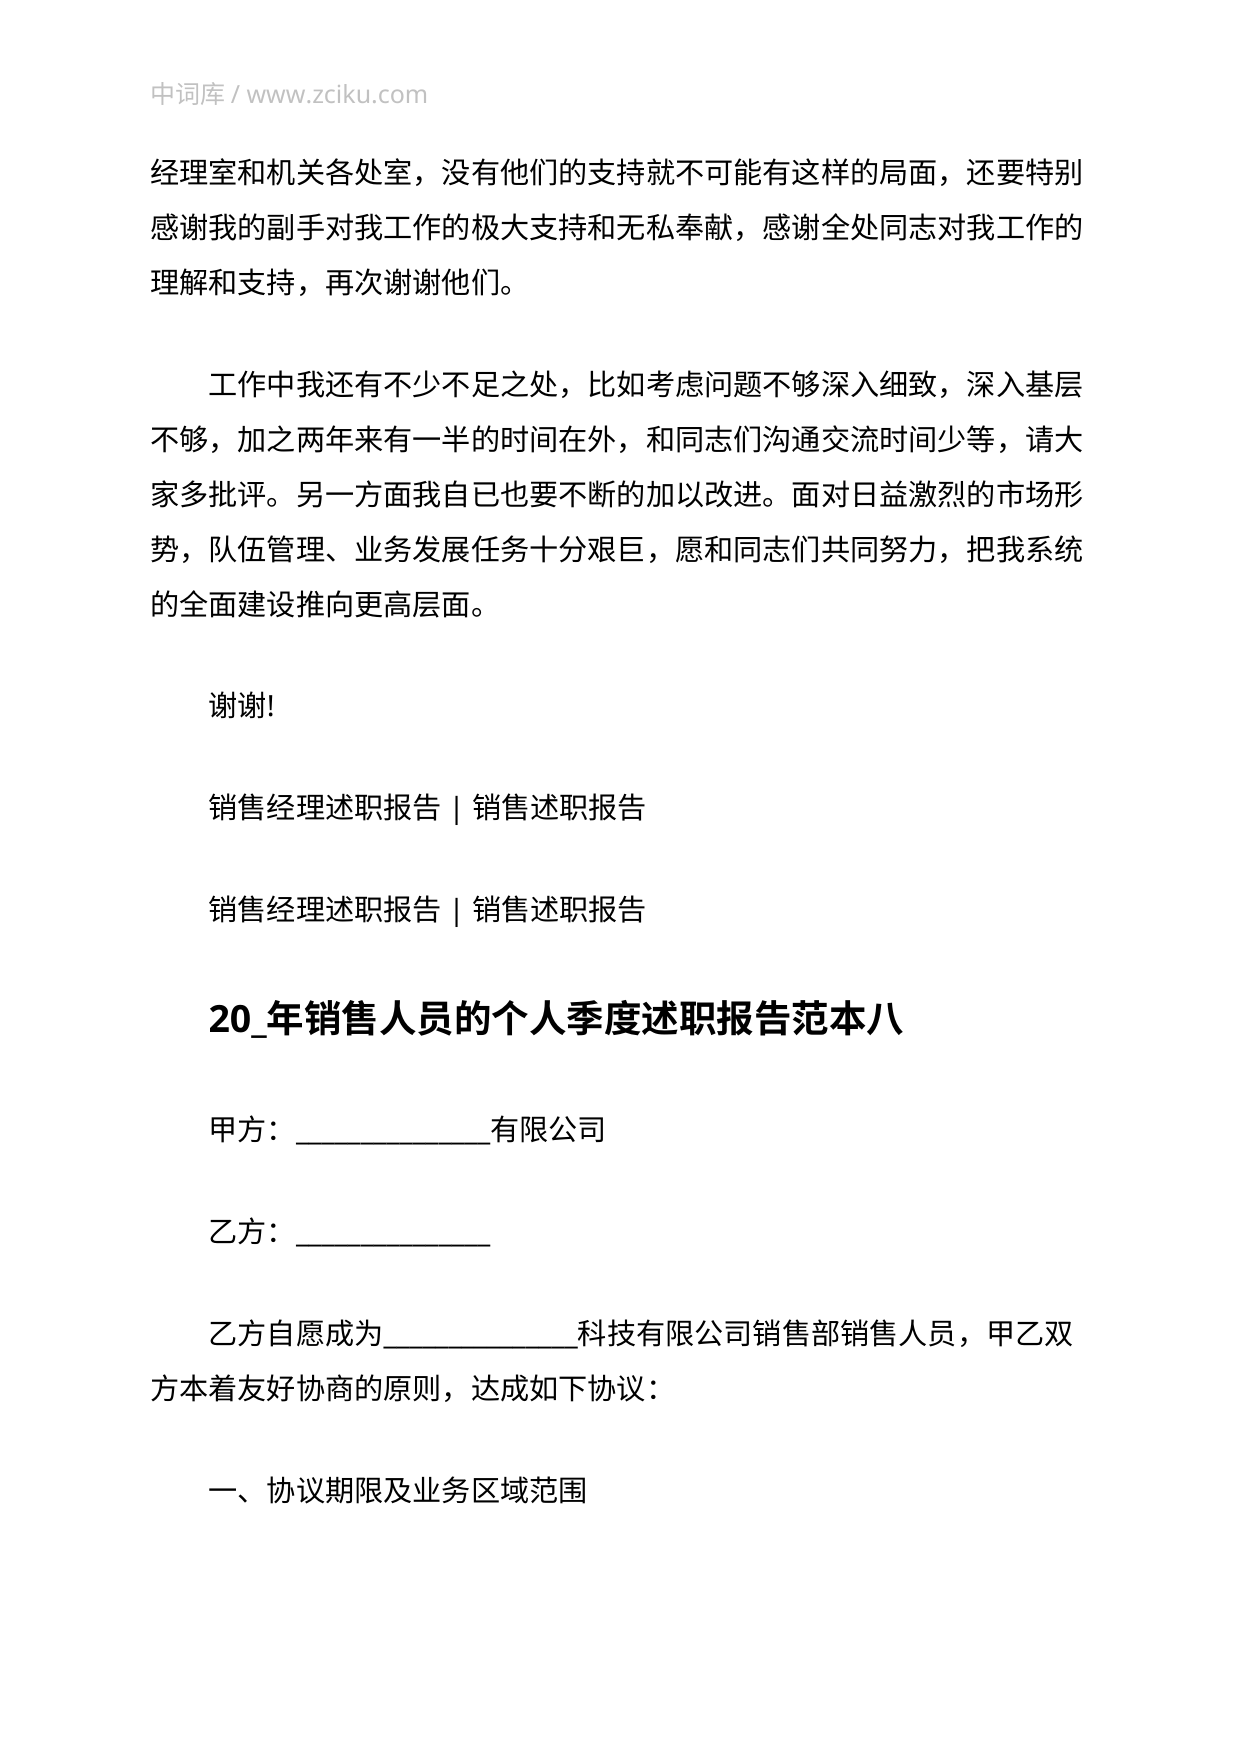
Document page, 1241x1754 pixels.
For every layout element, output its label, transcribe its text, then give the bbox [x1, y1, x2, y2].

text 20_年销售人员的个人季度述职报告范本八 [150, 989, 1090, 1043]
text 谢谢! [150, 683, 1090, 725]
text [150, 150, 1090, 302]
text 乙方：_______________ [150, 1208, 1090, 1251]
text 销售经理述职报告 | 销售述职报告 [150, 785, 1090, 827]
text 乙方自愿成为_______________科技有限公司销售部销售人员，甲乙双方本着友好协商的原则，达成如下协议： [150, 1310, 1090, 1408]
text 甲方：_______________有限公司 [150, 1106, 1090, 1149]
text 销售经理述职报告 | 销售述职报告 [150, 887, 1090, 929]
text 工作中我还有不少不足之处，比如考虑问题不够深入细致，深入基层不够，加之两年来有一半的时间在外，和同志们沟通交流时间少等，请大家多批评。另一方面我自已也要不断的加以改进。面对日益激烈的市场形势，队伍管理、业务发展任务十分艰巨，愿和同志们共同努力，把我系统的全面建设推向更高层面。 [150, 362, 1090, 623]
text 一、协议期限及业务区域范围 [150, 1467, 1090, 1509]
